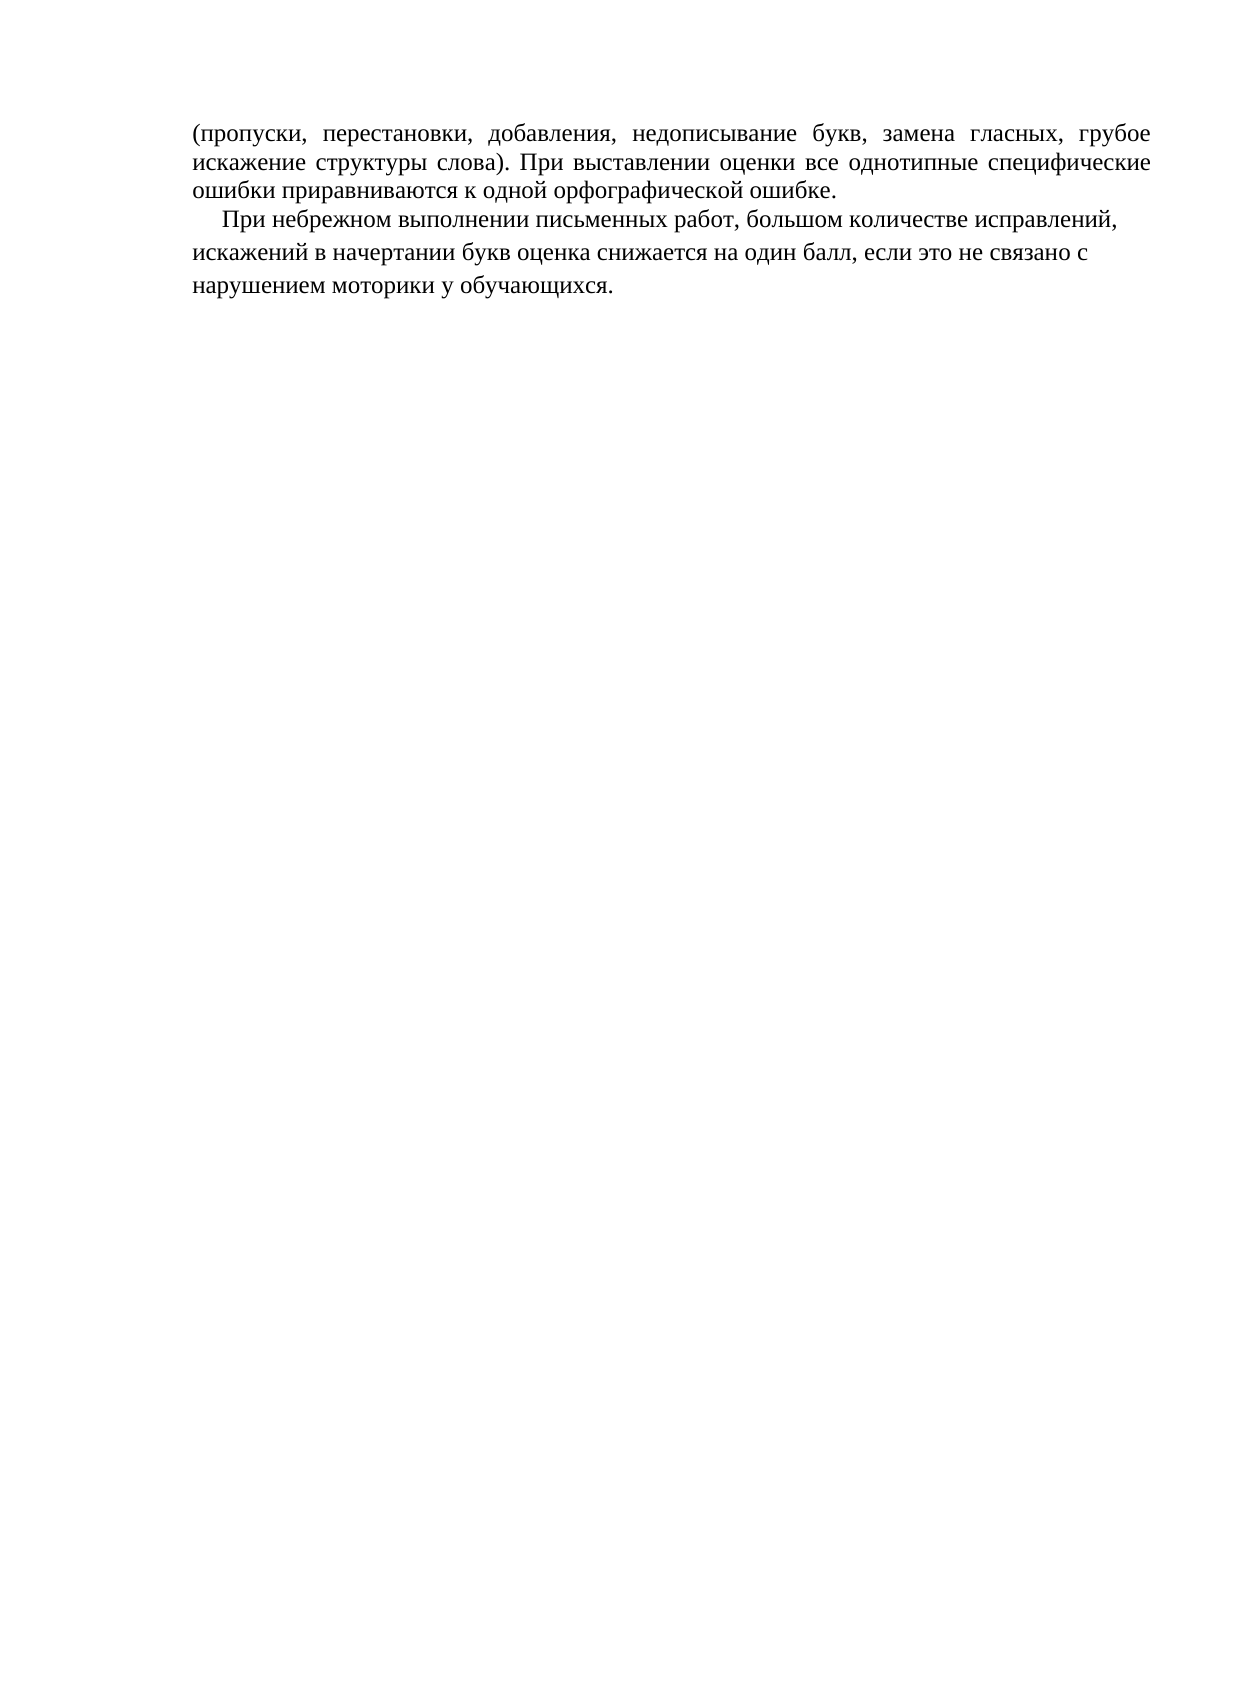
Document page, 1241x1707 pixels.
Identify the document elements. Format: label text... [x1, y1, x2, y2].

text При небрежном выполнении письменных работ, большом количестве исправлений, искажений в начертании букв оценка снижается на один балл, если это не связано с нарушением моторики у обучающихся. [192, 204, 1152, 299]
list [192, 118, 1152, 204]
